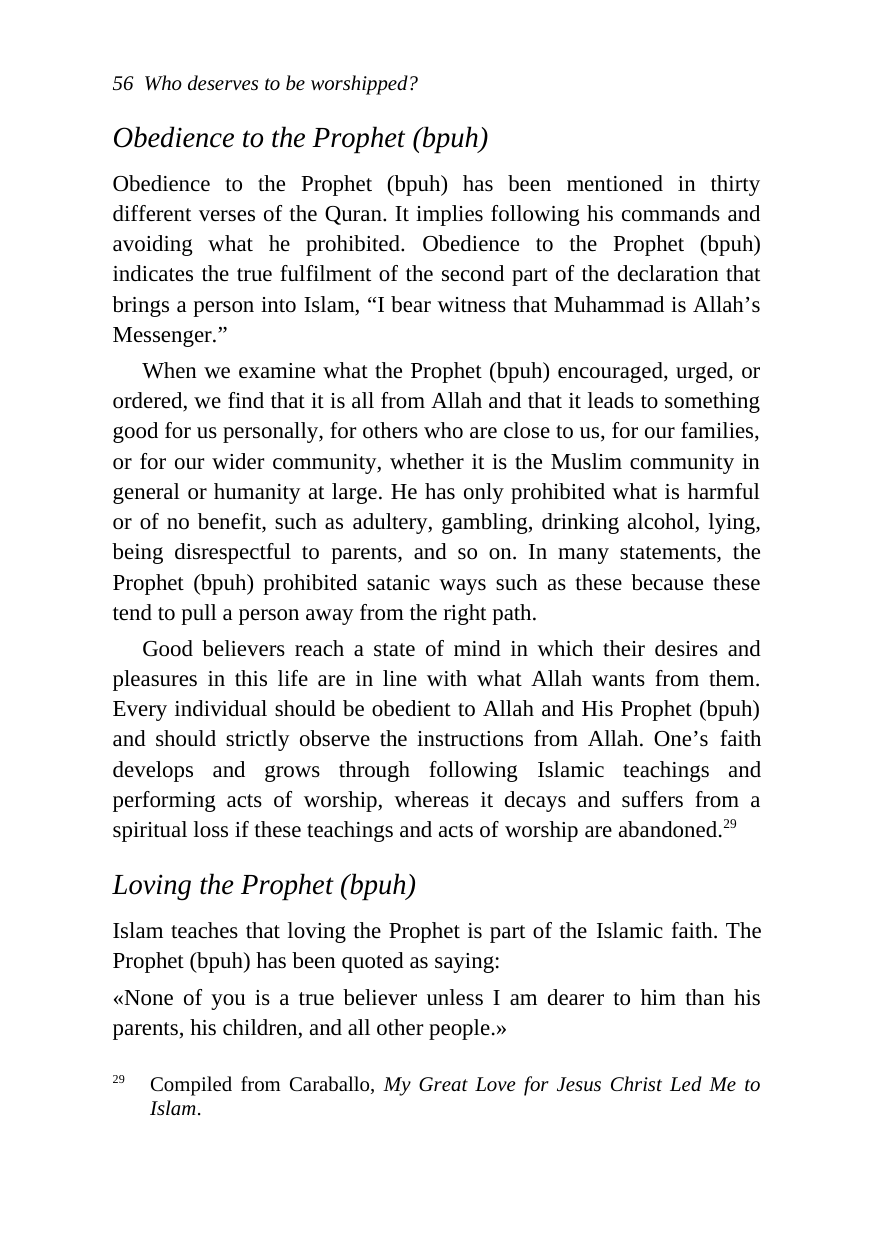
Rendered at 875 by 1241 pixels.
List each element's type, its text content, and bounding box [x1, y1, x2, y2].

subtitle Obedience to the Prophet (bpuh) [112, 120, 762, 153]
subtitle Loving the Prophet (bpuh) [112, 867, 762, 901]
text Good believers reach a state of mind in which their desires and pleasures in this life are in line with what Allah wants from them. Every individual should be obedient to Allah and His Prophet (bpuh) and should strictly observe the instructions from Allah. One’s faith develops and grows through following Islamic teachings and performing acts of worship, whereas it decays and suffers from a spiritual loss if these teachings and acts of worship are abandoned. [112, 631, 762, 842]
text «None of you is a true believer unless I am dearer to him than his parents, his children, and all other people.» [112, 980, 762, 1040]
text When we examine what the Prophet (bpuh) encouraged, urged, or ordered, we find that it is all from Allah and that it leads to something good for us personally, for others who are close to us, for our families, or for our wider community, whether it is the Muslim community in general or humanity at large. He has only prohibited what is harmful or of no benefit, such as adultery, gambling, drinking alcohol, lying, being disrespectful to parents, and so on. In many statements, the Prophet (bpuh) prohibited satanic ways such as these because these tend to pull a person away from the right path. [112, 353, 762, 625]
text Obedience to the Prophet (bpuh) has been mentioned in thirty different verses of the Quran. It implies following his commands and avoiding what he prohibited. Obedience to the Prophet (bpuh) indicates the true fulfilment of the second part of the declaration that brings a person into Islam, “I bear witness that Muhammad is Allah’s Messenger.” [112, 166, 762, 347]
text Islam teaches that loving the Prophet is part of the Islamic faith. The Prophet (bpuh) has been quoted as saying: [112, 913, 762, 974]
